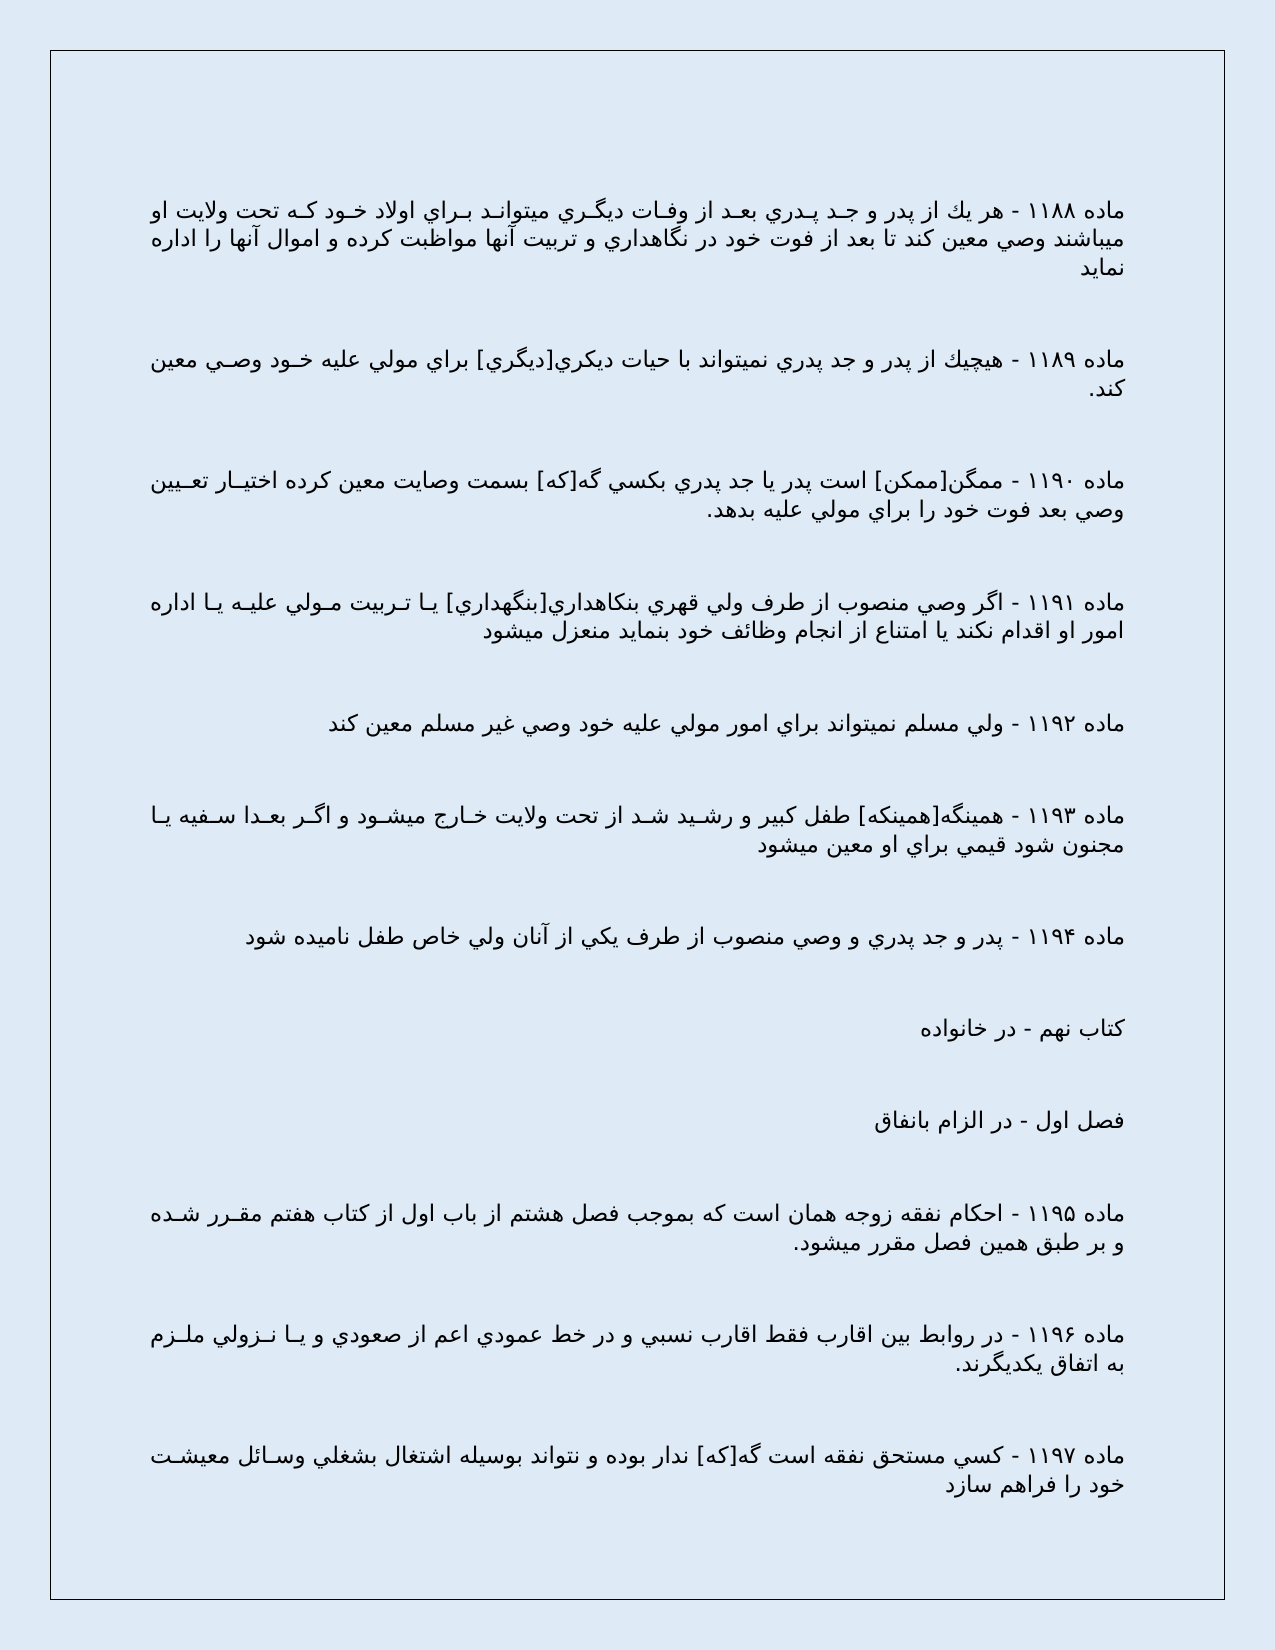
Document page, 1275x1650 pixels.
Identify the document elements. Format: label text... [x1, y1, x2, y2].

text كتاب نهم - در خانواده [150, 1015, 1125, 1042]
text ماده ۱۱۸۸ - هر يك از پدر و جد پدري بعد از وفات ديگري ميتواند براي اولاد خود كه تحت ولايت او ميباشند وصي معين كند تا بعد از فوت‌ خود در نگاهداري و تربيت آنها مواظبت كرده و اموال آنها را اداره نمايد [150, 197, 1125, 281]
text فصل اول - در الزام بانفاق [150, 1108, 1125, 1134]
text ماده ۱۱۹۲ - ولي مسلم نميتواند براي امور مولي‌ عليه خود وصي غير مسلم معين كند [150, 710, 1125, 736]
text ماده ۱۱۹۴ - پدر و جد پدري و وصي منصوب از طرف يكي از آنان ولي خاص طفل ناميده شود [150, 923, 1125, 950]
text ماده ۱۱۹۵ - احكام نفقه زوجه همان است كه بموجب فصل هشتم از باب اول از كتاب هفتم مقرر شده و بر طبق همين فصل مقرر ميشود. [150, 1200, 1125, 1255]
text ماده ۱۱۹۳ - همينگه[همينكه] طفل كبير و رشيد شد از تحت ولايت خارج ميشود و اگر بعدا سفيه يا مجنون شود قيمي براي او معين ميشود [150, 802, 1125, 857]
text ماده ۱۱۹۶ - در روابط بين اقارب فقط اقارب نسبي و در خط عمودي اعم از صعودي و يا نزولي ملزم به اتفاق يكديگرند. [150, 1321, 1125, 1376]
text ماده ۱۱۹۰ - ممگن[ممكن] است پدر يا جد پدري بكسي گه[كه] بسمت وصايت معين كرده اختيار تعيين وصي بعد فوت خود را براي مولي عليه بدهد. [150, 468, 1125, 523]
text ماده ۱۱۹۱ - اگر وصي منصوب از طرف ولي قهري بنكاهداري[بنگهداري] يا تربيت مولي ‌عليه يا اداره امور او اقدام نكند يا امتناع از انجام وظائف خود بنمايد‌ منعزل ميشود [150, 589, 1125, 644]
text ماده ۱۱۸۹ - هيچيك از پدر و جد پدري نميتواند با حيات ديكري[ديگري] براي مولي‌ عليه خود وصي معين كند. [150, 347, 1125, 402]
text ماده ۱۱۹۷ - كسي مستحق نفقه است گه[كه] ندار بوده و نتواند بوسيله اشتغال بشغلي وسائل معيشت خود را فراهم سازد [150, 1442, 1125, 1497]
